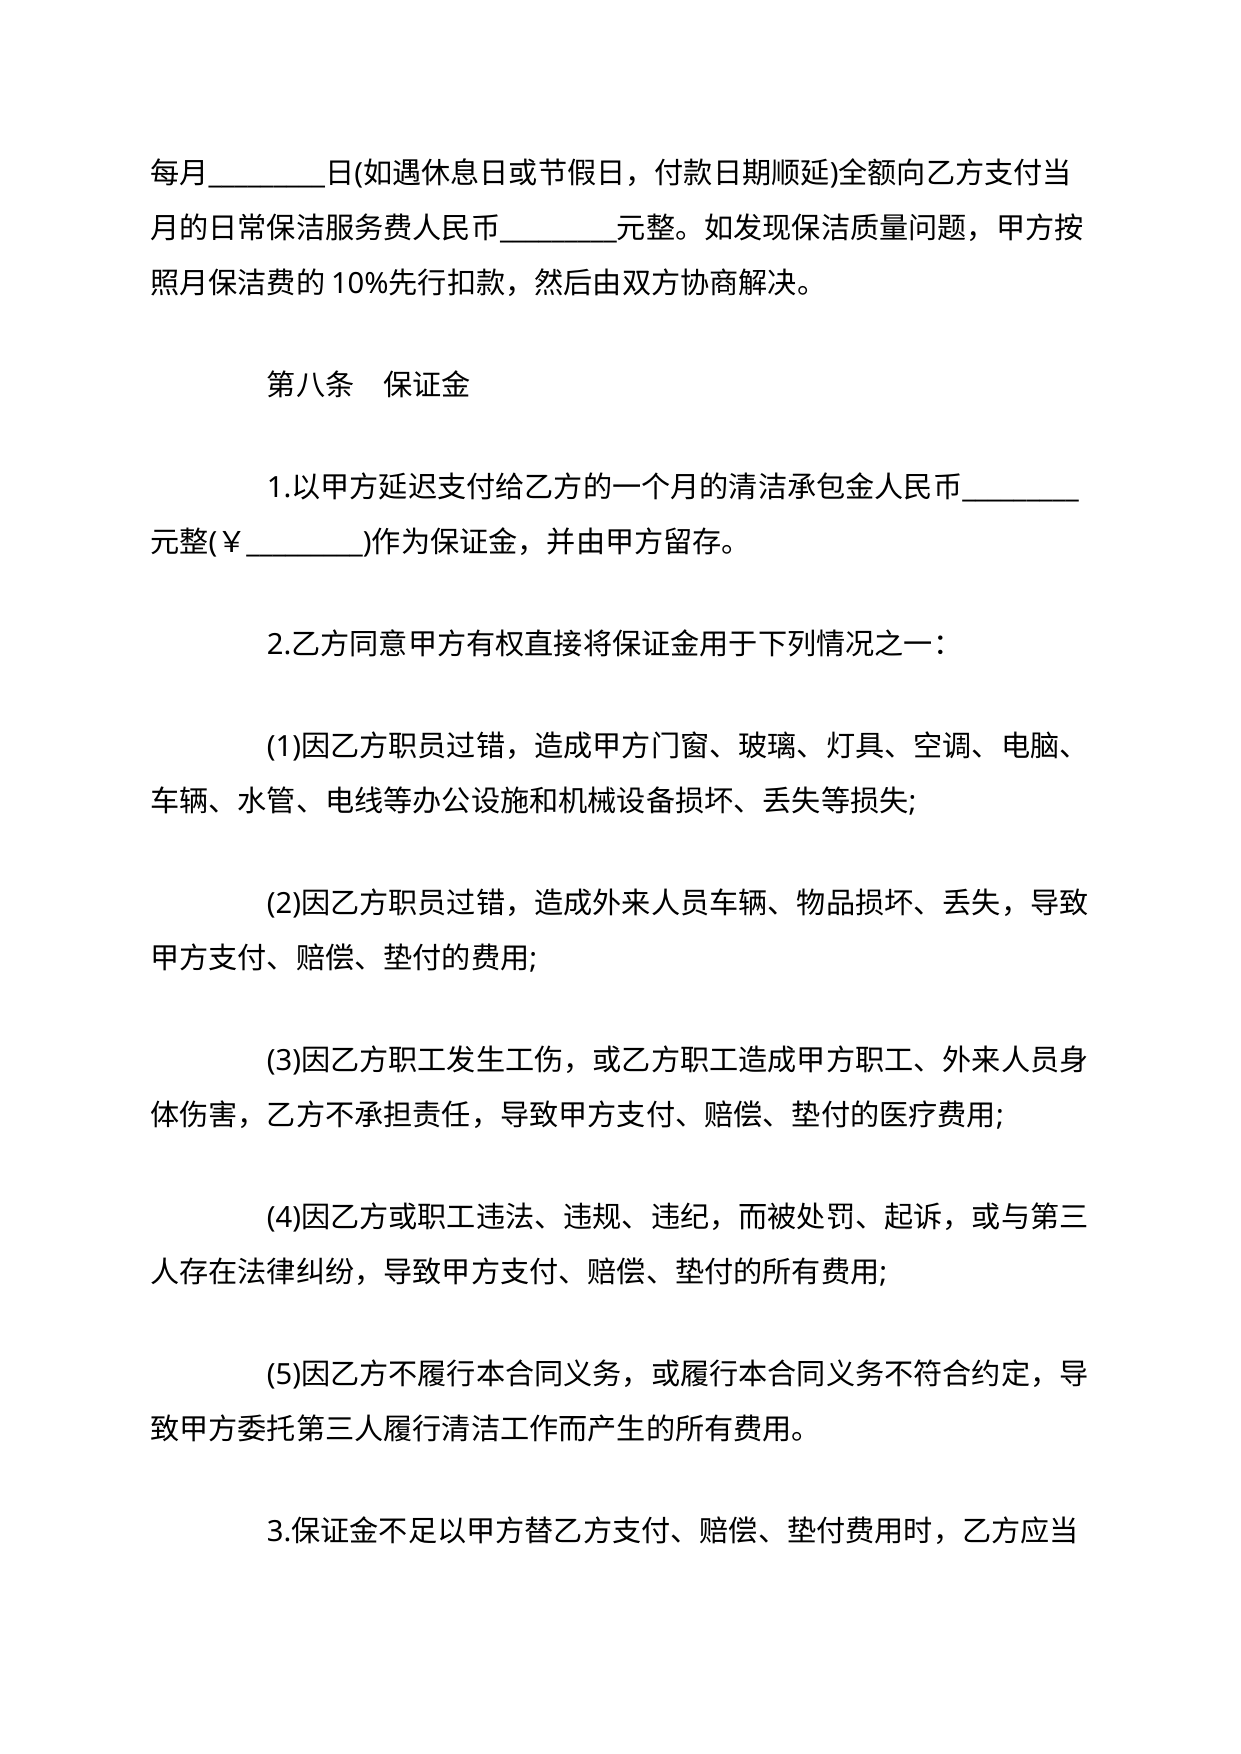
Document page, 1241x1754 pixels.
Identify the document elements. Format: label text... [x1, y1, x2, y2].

text 1.以甲方延迟支付给乙方的一个月的清洁承包金人民币_________元整(￥_________)作为保证金，并由甲方留存。 [150, 464, 1090, 561]
text (2)因乙方职员过错，造成外来人员车辆、物品损坏、丢失，导致甲方支付、赔偿、垫付的费用; [150, 880, 1090, 977]
text 2.乙方同意甲方有权直接将保证金用于下列情况之一： [150, 621, 1090, 663]
text (4)因乙方或职工违法、违规、违纪，而被处罚、起诉，或与第三人存在法律纠纷，导致甲方支付、赔偿、垫付的所有费用; [150, 1194, 1090, 1291]
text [150, 150, 1090, 302]
text (1)因乙方职员过错，造成甲方门窗、玻璃、灯具、空调、电脑、车辆、水管、电线等办公设施和机械设备损坏、丢失等损失; [150, 723, 1090, 820]
text (5)因乙方不履行本合同义务，或履行本合同义务不符合约定，导致甲方委托第三人履行清洁工作而产生的所有费用。 [150, 1351, 1090, 1448]
text (3)因乙方职工发生工伤，或乙方职工造成甲方职工、外来人员身体伤害，乙方不承担责任，导致甲方支付、赔偿、垫付的医疗费用; [150, 1037, 1090, 1134]
text 第八条 保证金 [150, 362, 1090, 404]
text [150, 1507, 1090, 1550]
